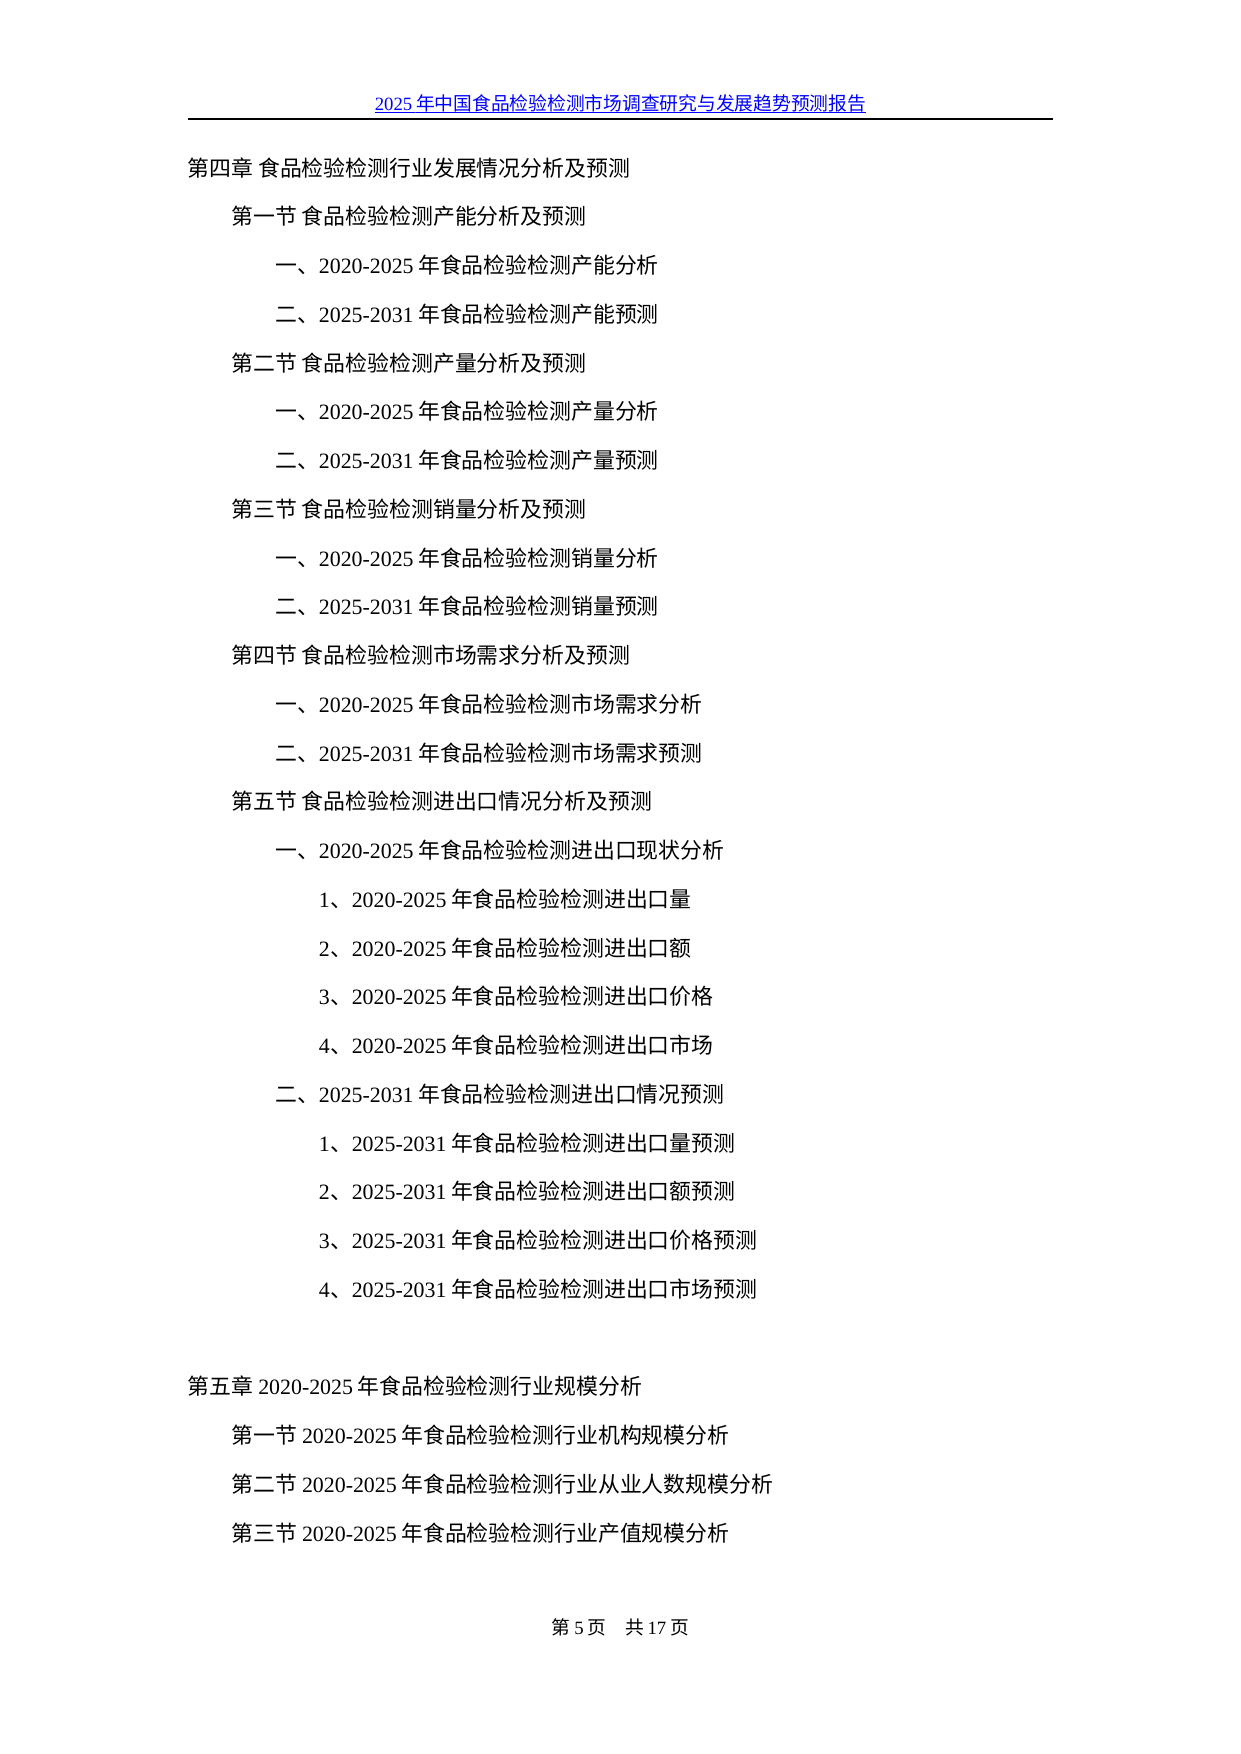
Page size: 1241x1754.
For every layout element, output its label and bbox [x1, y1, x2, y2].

text [187, 150, 1053, 1548]
